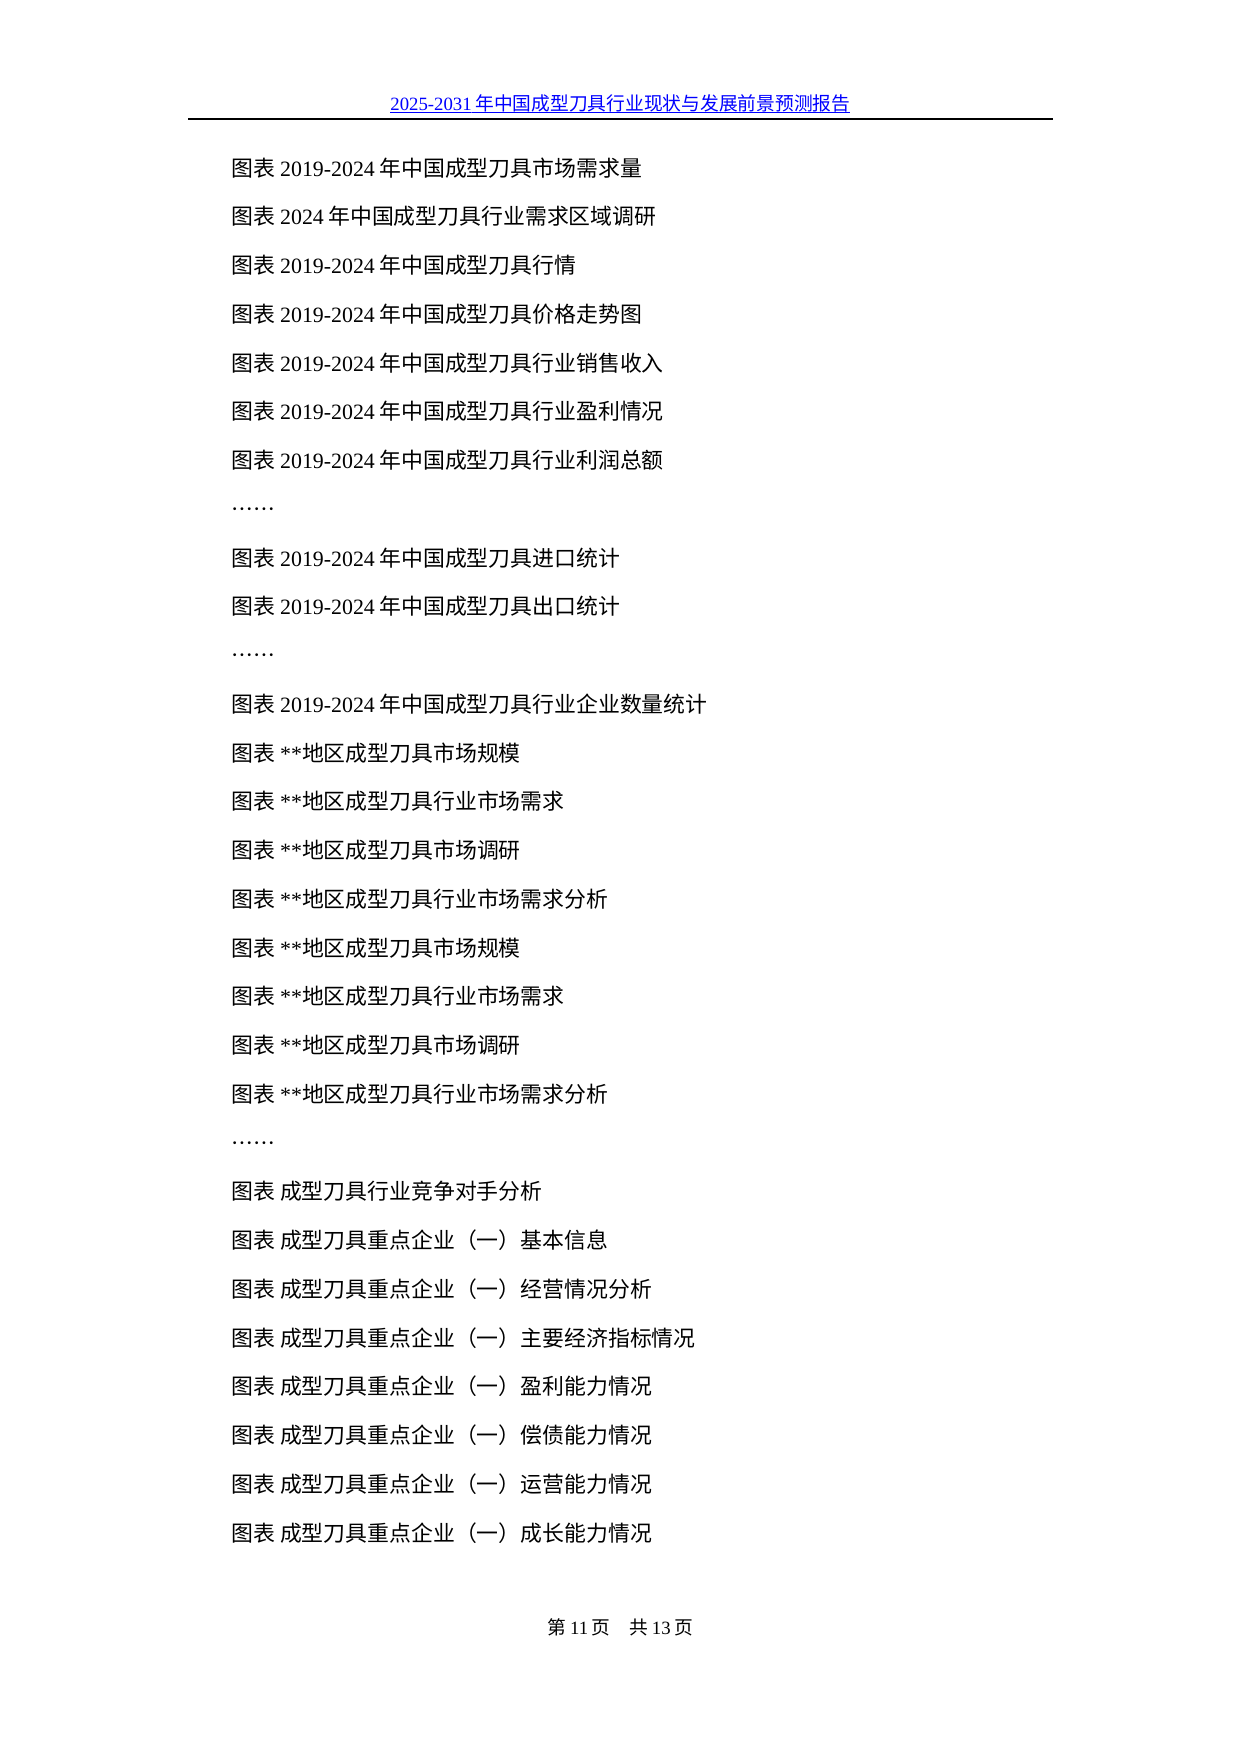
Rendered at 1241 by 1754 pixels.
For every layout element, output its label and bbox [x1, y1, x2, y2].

text [187, 150, 1053, 1548]
